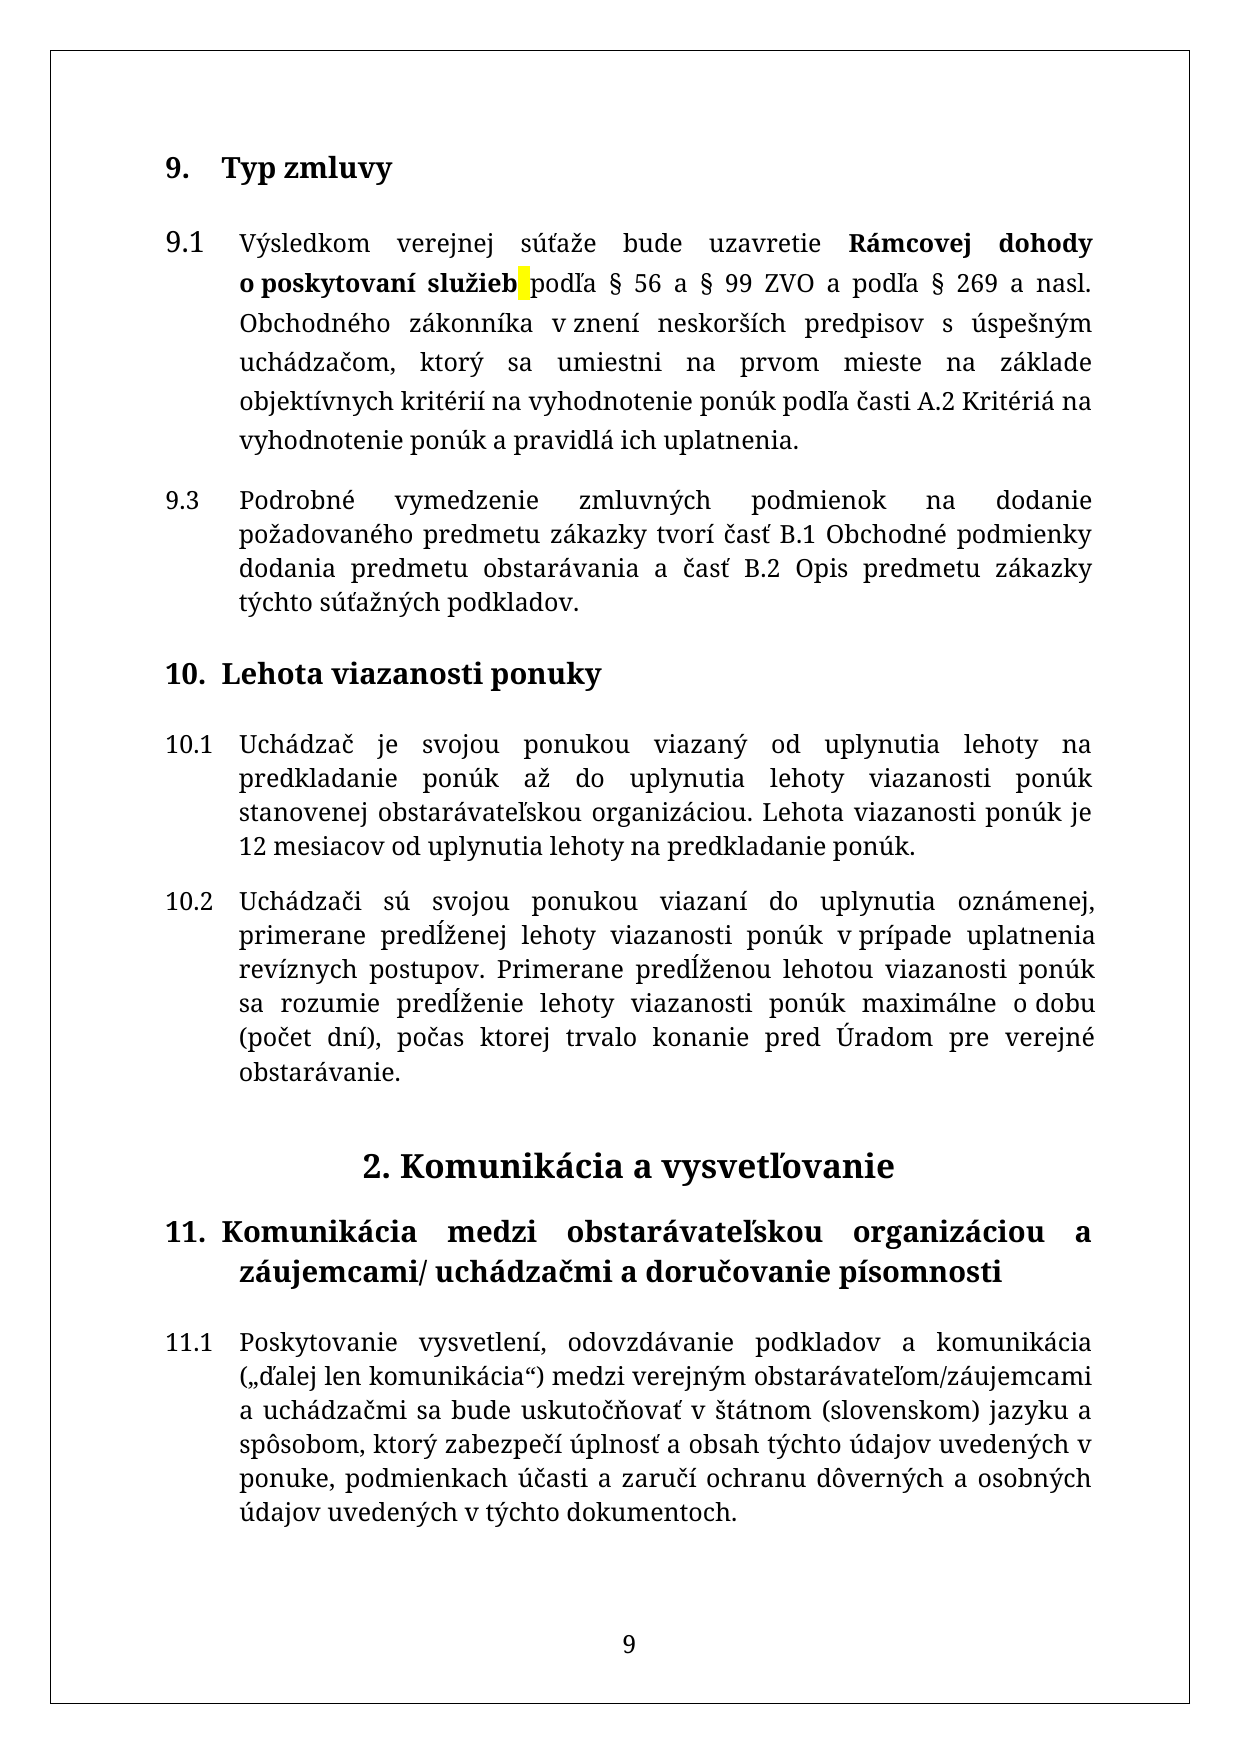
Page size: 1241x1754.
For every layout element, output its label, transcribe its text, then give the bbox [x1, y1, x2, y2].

text 10.1 Uchádzač je svojou ponukou viazaný od uplynutia lehoty na predkladanie ponúk až do uplynutia lehoty viazanosti ponúk stanovenej obstarávateľskou organizáciou. Lehota viazanosti ponúk je 12 mesiacov od uplynutia lehoty na predkladanie ponúk. [165, 727, 1093, 863]
list Poskytovanie vysvetlení, odovzdávanie podkladov a komunikácia („ďalej len komunikácia“) medzi verejným obstarávateľom/záujemcami a uchádzačmi sa bude uskutočňovať v štátnom (slovenskom) jazyku a spôsobom, ktorý zabezpečí úplnosť a obsah týchto údajov uvedených v ponuke, podmienkach účasti a zaručí ochranu dôverných a osobných údajov uvedených v týchto dokumentoch. [165, 1325, 1093, 1529]
text 9.3 Podrobné vymedzenie zmluvných podmienok na dodanie požadovaného predmetu zákazky tvorí časť B.1 Obchodné podmienky dodania predmetu obstarávania a časť B.2 Opis predmetu zákazky týchto súťažných podkladov. [165, 483, 1093, 619]
subtitle Lehota viazanosti ponuky [165, 653, 1093, 693]
subtitle Typ zmluvy [165, 147, 1093, 187]
subtitle 2. Komunikácia a vysvetľovanie [165, 1143, 1093, 1188]
list Výsledkom verejnej súťaže bude uzavretie Rámcovej dohody o poskytovaní služieb podľa § 56 a § 99 ZVO a podľa § 269 a nasl. Obchodného zákonníka v znení neskorších predpisov s úspešným uchádzačom, ktorý sa umiestni na prvom mieste na základe objektívnych kritérií na vyhodnotenie ponúk podľa časti A.2 Kritériá na vyhodnotenie ponúk a pravidlá ich uplatnenia. [165, 221, 1093, 457]
subtitle Komunikácia medzi obstarávateľskou organizáciou a záujemcami/ uchádzačmi a doručovanie písomnosti [165, 1211, 1093, 1291]
text 10.2 Uchádzači sú svojou ponukou viazaní do uplynutia oznámenej, primerane predĺženej lehoty viazanosti ponúk v prípade uplatnenia revíznych postupov. Primerane predĺženou lehotou viazanosti ponúk sa rozumie predĺženie lehoty viazanosti ponúk maximálne o dobu (počet dní), počas ktorej trvalo konanie pred Úradom pre verejné obstarávanie. [165, 884, 1096, 1088]
